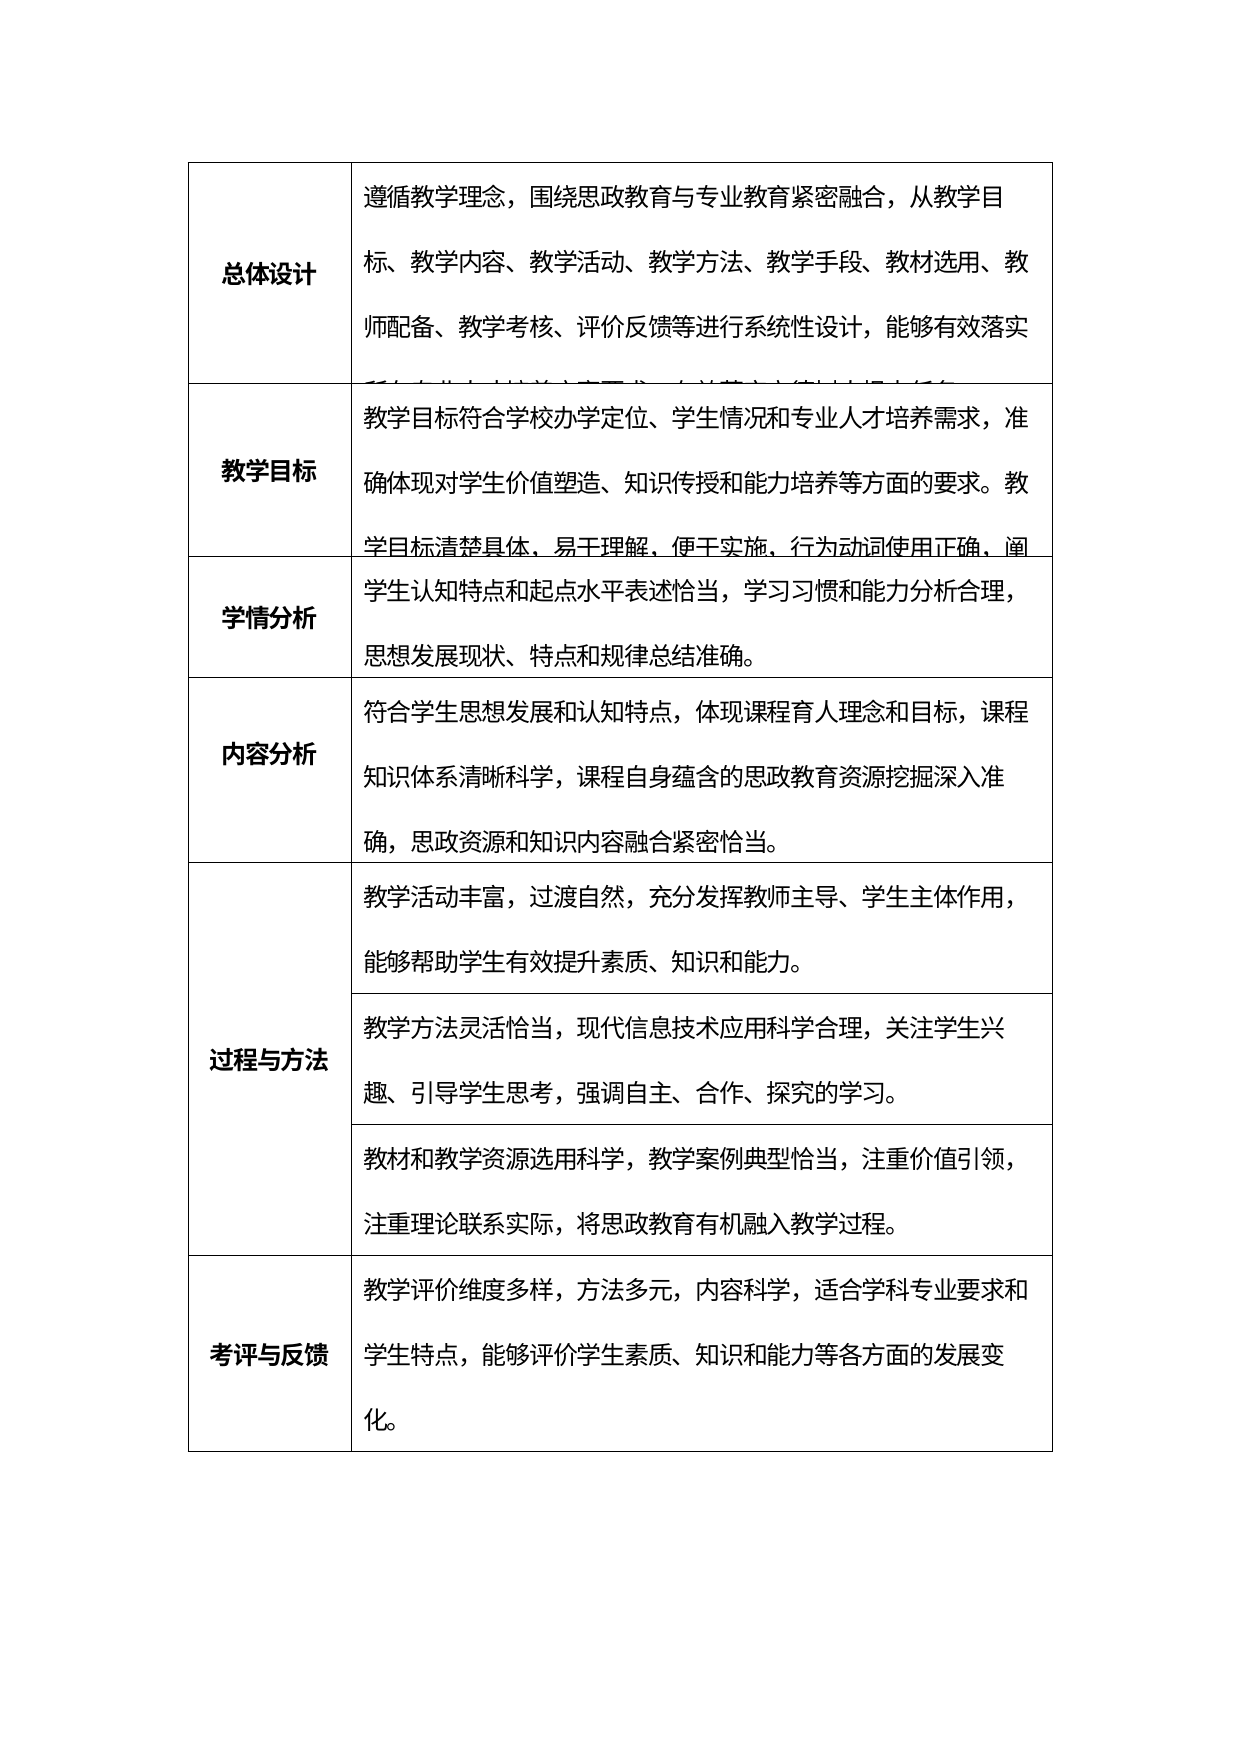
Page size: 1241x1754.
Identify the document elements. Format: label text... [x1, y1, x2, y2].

table_cell 符合学生思想发展和认知特点，体现课程育人理念和目标，课程知识体系清晰科学，课程自身蕴含的思政教育资源挖掘深入准确，思政资源和知识内容融合紧密恰当。 [352, 678, 1052, 862]
table_cell 学情分析 [189, 557, 351, 677]
table_cell 教学目标 [189, 384, 351, 556]
table_cell 学生认知特点和起点水平表述恰当，学习习惯和能力分析合理，思想发展现状、特点和规律总结准确。 [352, 557, 1052, 677]
table_cell 内容分析 [189, 678, 351, 862]
table_cell 教材和教学资源选用科学，教学案例典型恰当，注重价值引领，注重理论联系实际，将思政教育有机融入教学过程。 [352, 1125, 1052, 1255]
table_cell 遵循教学理念，围绕思政教育与专业教育紧密融合，从教学目标、教学内容、教学活动、教学方法、教学手段、教材选用、教师配备、教学考核、评价反馈等进行系统性设计，能够有效落实所在专业人才培养方案要求，有效落实立德树人根本任务。 [352, 163, 1052, 383]
table_cell 考评与反馈 [189, 1256, 351, 1451]
table_cell 教学方法灵活恰当，现代信息技术应用科学合理，关注学生兴趣、引导学生思考，强调自主、合作、探究的学习。 [352, 994, 1052, 1124]
table_cell 教学活动丰富，过渡自然，充分发挥教师主导、学生主体作用，能够帮助学生有效提升素质、知识和能力。 [352, 863, 1052, 993]
table_cell 教学评价维度多样，方法多元，内容科学，适合学科专业要求和学生特点，能够评价学生素质、知识和能力等各方面的发展变化。 [352, 1256, 1052, 1451]
table_cell 过程与方法 [189, 863, 351, 1255]
table_cell 总体设计 [189, 163, 351, 383]
table_cell 教学目标符合学校办学定位、学生情况和专业人才培养需求，准确体现对学生价值塑造、知识传授和能力培养等方面的要求。教学目标清楚具体，易于理解，便于实施，行为动词使用正确，阐述规范。 [352, 384, 1052, 556]
